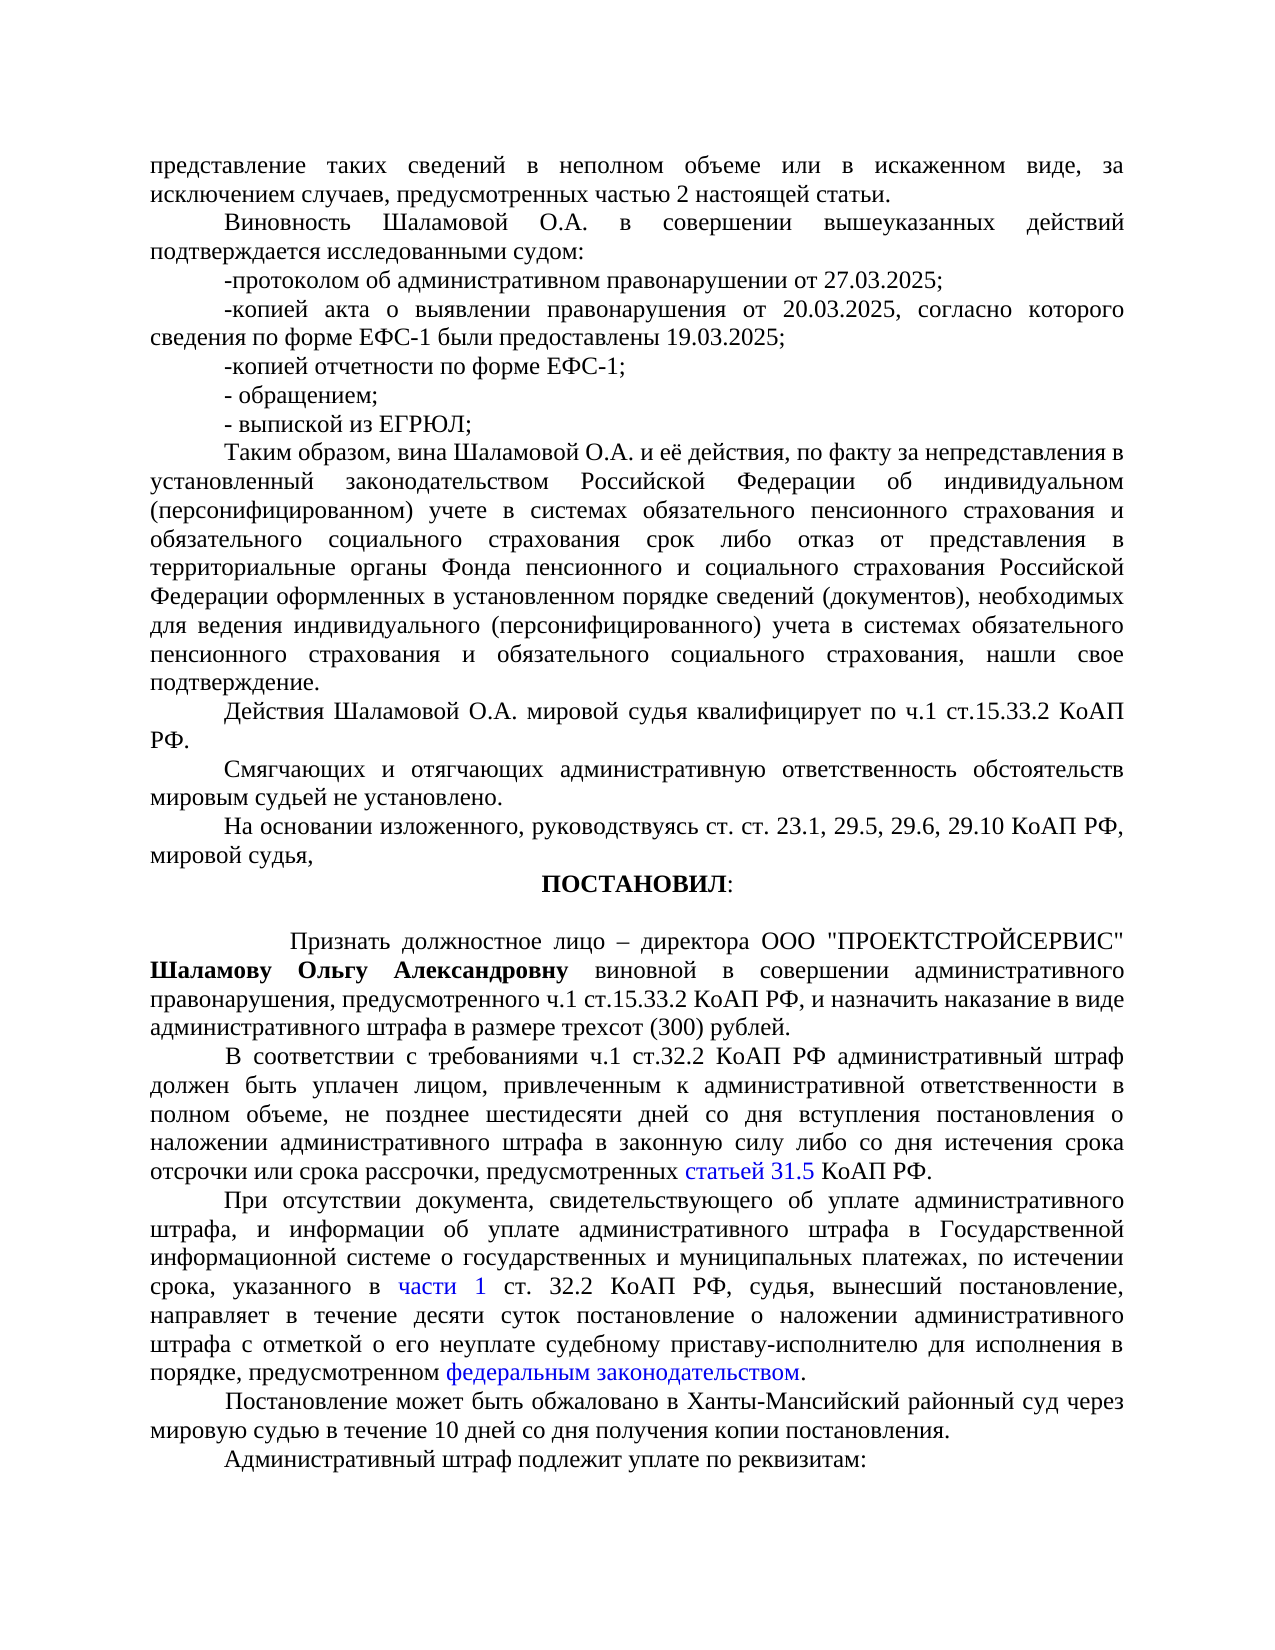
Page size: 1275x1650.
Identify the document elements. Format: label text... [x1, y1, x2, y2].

text Административный штраф подлежит уплате по реквизитам: [150, 1444, 1125, 1472]
text В соответствии с требованиями ч.1 ст.32.2 КоАП РФ административный штраф должен быть уплачен лицом, привлеченным к административной ответственности в полном объеме, не позднее шестидесяти дней со дня вступления постановления о наложении административного штрафа в законную силу либо со дня истечения срока отсрочки или срока рассрочки, предусмотренных статьей 31.5 КоАП РФ. [150, 1041, 1125, 1185]
text - обращением; [150, 380, 1125, 409]
text Смягчающих и отягчающих административную ответственность обстоятельств мировым судьей не установлено. [150, 754, 1125, 811]
text Действия Шаламовой О.А. мировой судья квалифицирует по ч.1 ст.15.33.2 КоАП РФ. [150, 696, 1125, 754]
text Виновность Шаламовой О.А. в совершении вышеуказанных действий подтверждается исследованными судом: [150, 207, 1125, 265]
text Таким образом, вина Шаламовой О.А. и её действия, по факту за непредставления в установленный законодательством Российской Федерации об индивидуальном (персонифицированном) учете в системах обязательного пенсионного страхования и обязательного социального страхования срок либо отказ от представления в территориальные органы Фонда пенсионного и социального страхования Российской Федерации оформленных в установленном порядке сведений (документов), необходимых для ведения индивидуального (персонифицированного) учета в системах обязательного пенсионного страхования и обязательного социального страхования, нашли свое подтверждение. [150, 437, 1125, 696]
text -копией акта о выявлении правонарушения от 20.03.2025, согласно которого сведения по форме ЕФС-1 были предоставлены 19.03.2025; [150, 294, 1125, 351]
text -протоколом об административном правонарушении от 27.03.2025; [150, 265, 1125, 294]
text ПОСТАНОВИЛ: [150, 869, 1125, 897]
text На основании изложенного, руководствуясь ст. ст. 23.1, 29.5, 29.6, 29.10 КоАП РФ, мировой судья, [150, 811, 1125, 869]
text Постановление может быть обжаловано в Ханты-Мансийский районный суд через мировую судью в течение 10 дней со дня получения копии постановления. [150, 1386, 1125, 1444]
text При отсутствии документа, свидетельствующего об уплате административного штрафа, и информации об уплате административного штрафа в Государственной информационной системе о государственных и муниципальных платежах, по истечении срока, указанного в части 1 ст. 32.2 КоАП РФ, судья, вынесший постановление, направляет в течение десяти суток постановление о наложении административного штрафа с отметкой о его неуплате судебному приставу-исполнителю для исполнения в порядке, предусмотренном федеральным законодательством. [150, 1185, 1125, 1386]
text - выпиской из ЕГРЮЛ; [150, 409, 1125, 437]
text -копией отчетности по форме ЕФС-1; [150, 351, 1125, 380]
text Признать должностное лицо – директора ООО "ПРОЕКТСТРОЙСЕРВИС" Шаламову Ольгу Александровну виновной в совершении административного правонарушения, предусмотренного ч.1 ст.15.33.2 КоАП РФ, и назначить наказание в виде административного штрафа в размере трехсот (300) рублей. [150, 926, 1125, 1041]
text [150, 150, 1125, 207]
